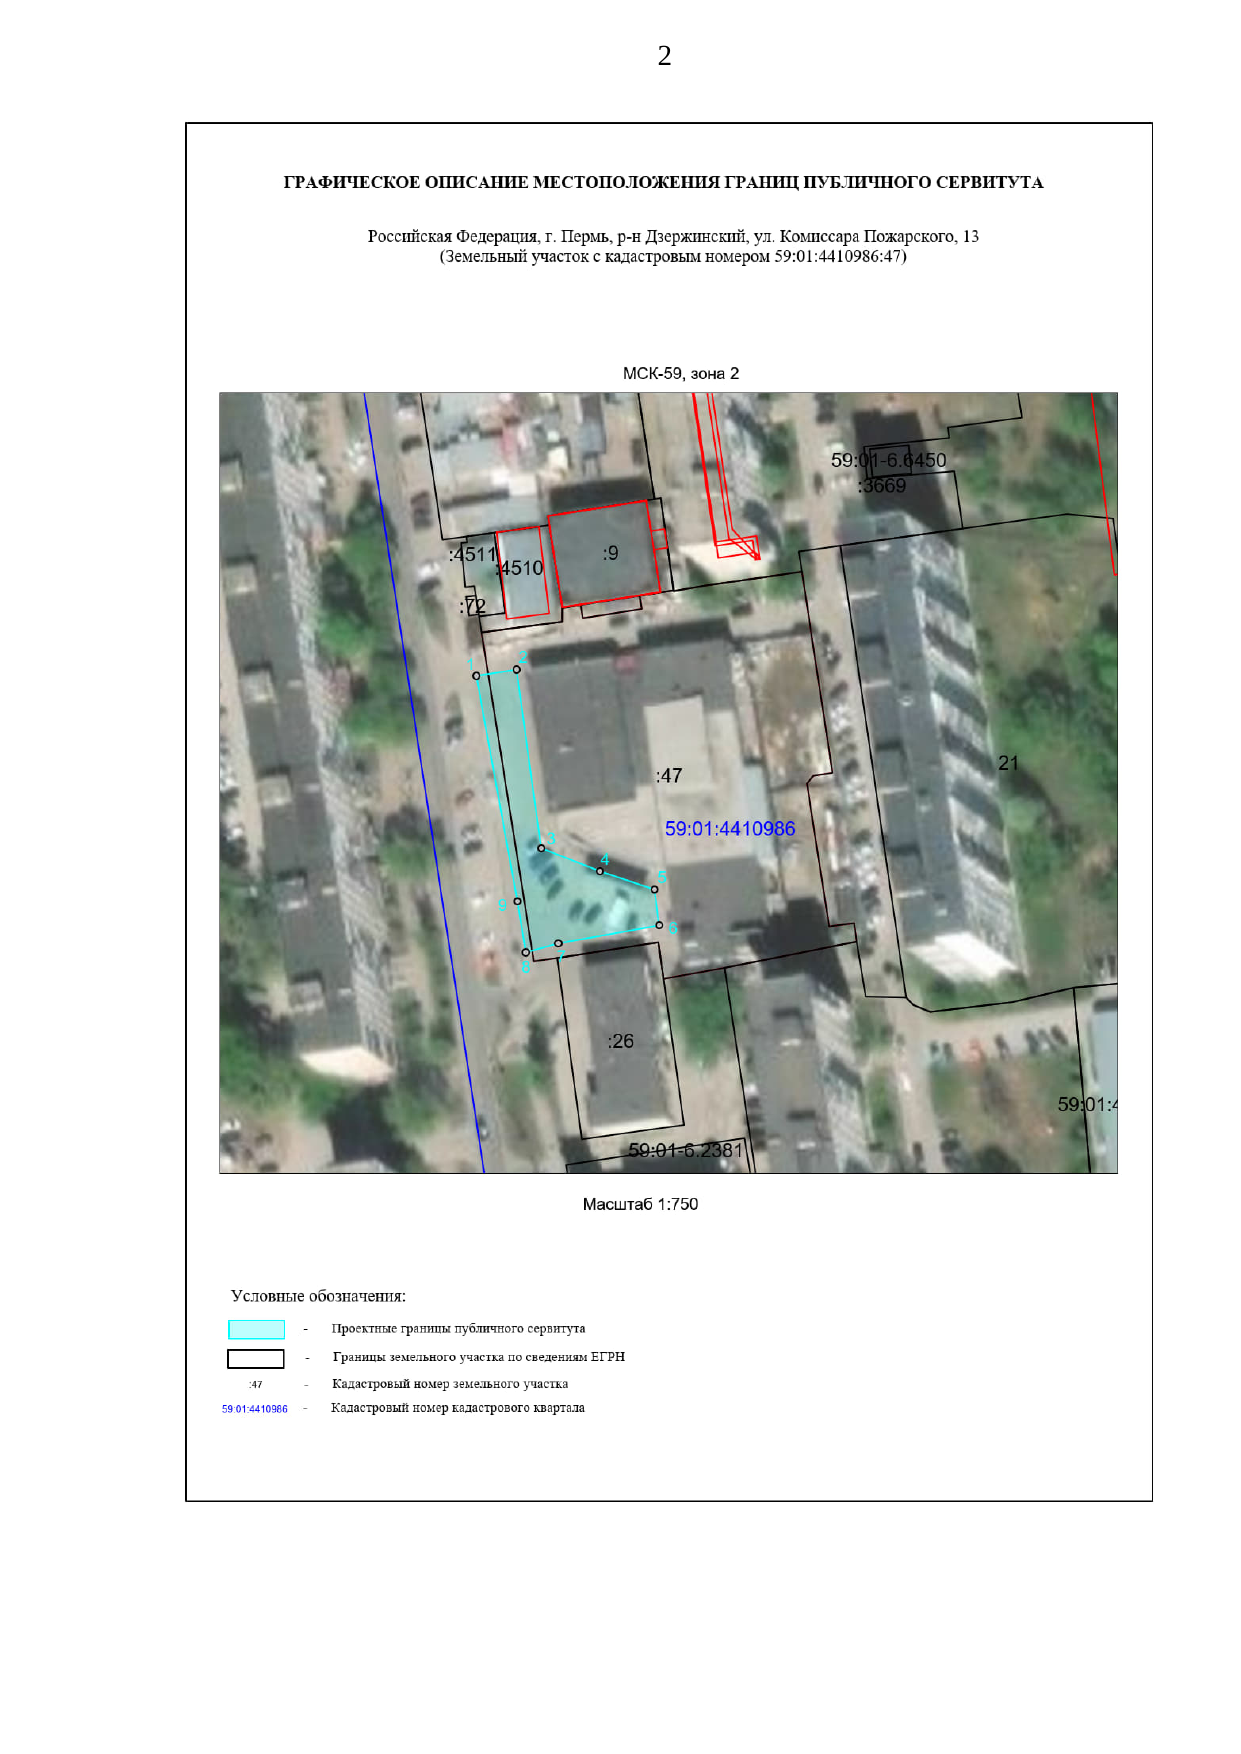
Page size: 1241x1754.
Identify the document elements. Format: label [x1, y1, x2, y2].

picture [177, 118, 1160, 1508]
